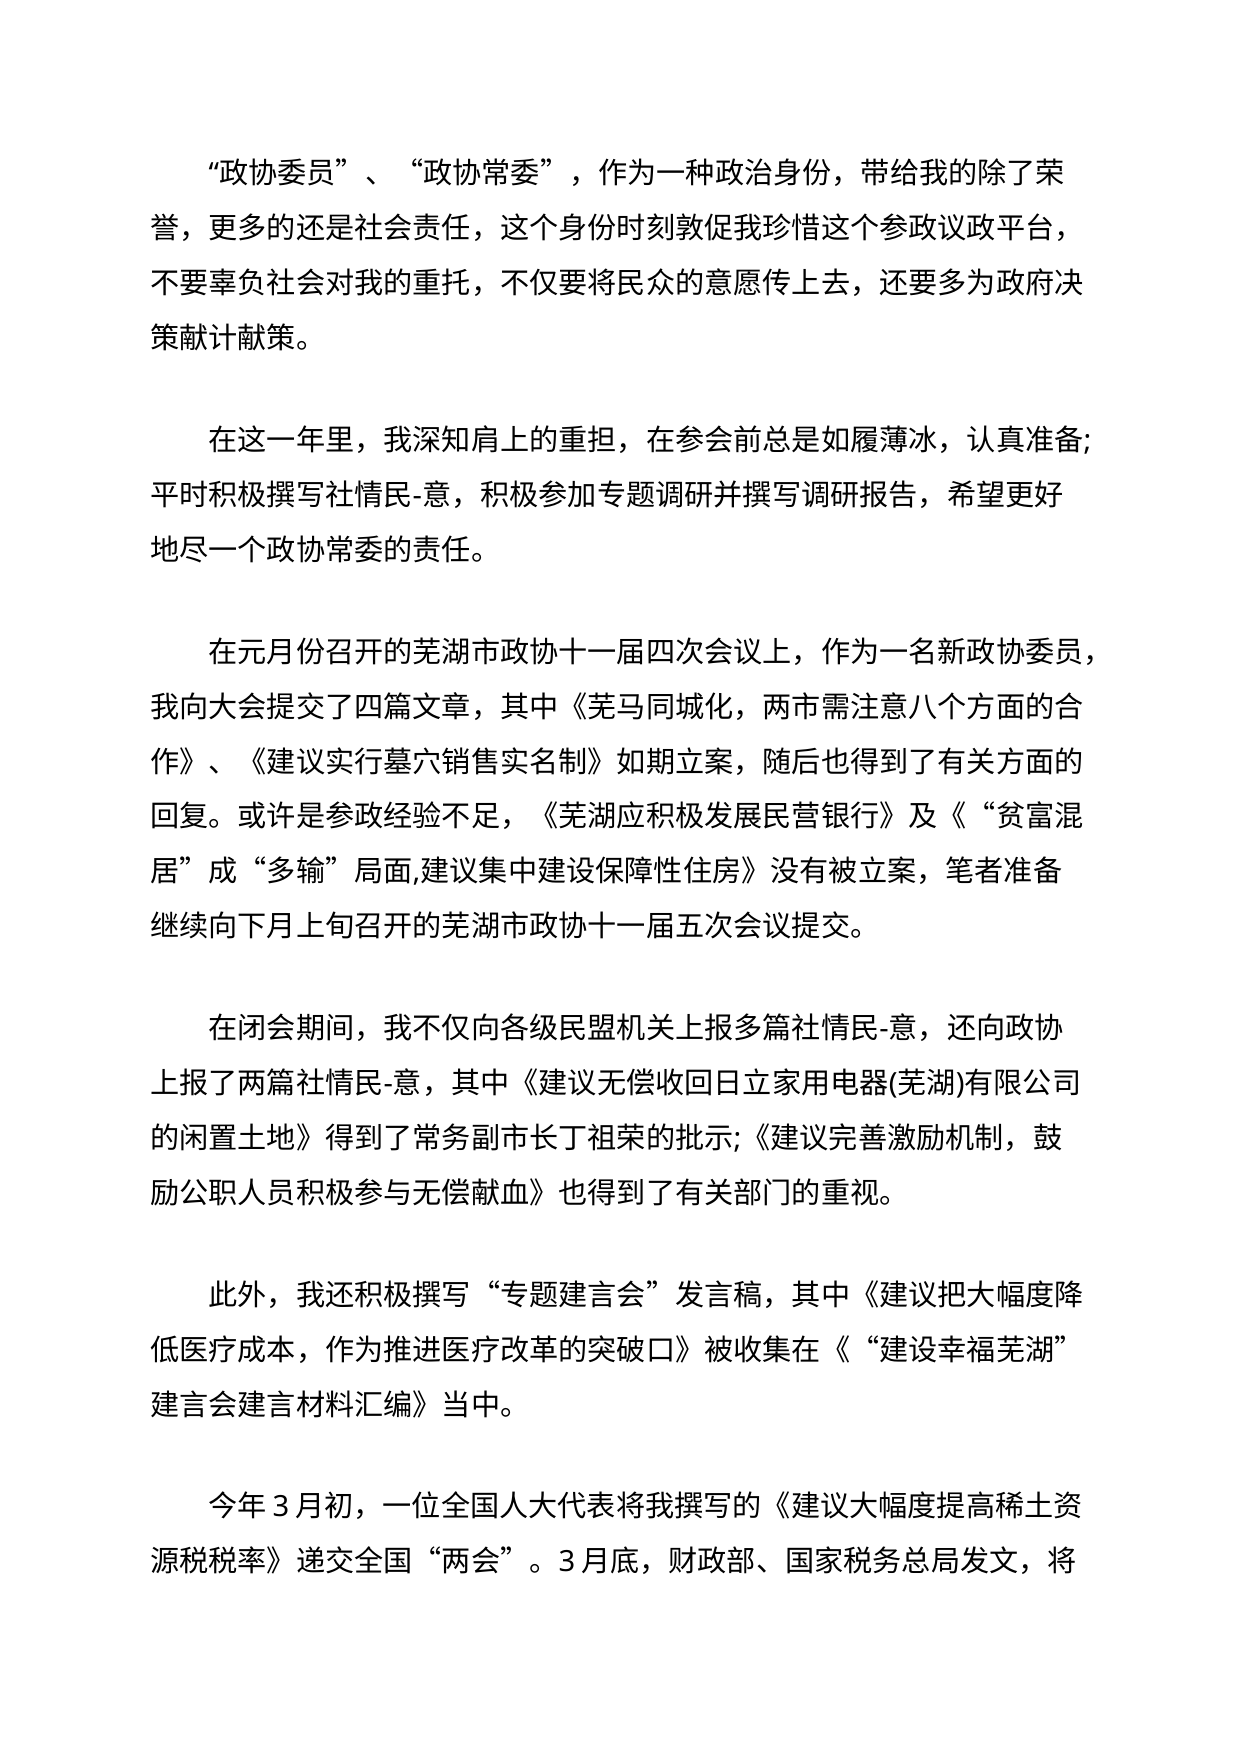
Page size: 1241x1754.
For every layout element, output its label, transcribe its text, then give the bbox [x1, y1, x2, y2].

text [150, 1483, 1090, 1580]
text 在闭会期间，我不仅向各级民盟机关上报多篇社情民-意，还向政协上报了两篇社情民-意，其中《建议无偿收回日立家用电器(芜湖)有限公司的闲置土地》得到了常务副市长丁祖荣的批示;《建议完善激励机制，鼓励公职人员积极参与无偿献血》也得到了有关部门的重视。 [150, 1005, 1090, 1212]
text “政协委员”、“政协常委”，作为一种政治身份，带给我的除了荣誉，更多的还是社会责任，这个身份时刻敦促我珍惜这个参政议政平台，不要辜负社会对我的重托，不仅要将民众的意愿传上去，还要多为政府决策献计献策。 [150, 150, 1090, 357]
text 在元月份召开的芜湖市政协十一届四次会议上，作为一名新政协委员，我向大会提交了四篇文章，其中《芜马同城化，两市需注意八个方面的合作》、《建议实行墓穴销售实名制》如期立案，随后也得到了有关方面的回复。或许是参政经验不足，《芜湖应积极发展民营银行》及《“贫富混居”成“多输”局面,建议集中建设保障性住房》没有被立案，笔者准备继续向下月上旬召开的芜湖市政协十一届五次会议提交。 [150, 628, 1090, 945]
text 此外，我还积极撰写“专题建言会”发言稿，其中《建议把大幅度降低医疗成本，作为推进医疗改革的突破口》被收集在《“建设幸福芜湖”建言会建言材料汇编》当中。 [150, 1271, 1090, 1423]
text 在这一年里，我深知肩上的重担，在参会前总是如履薄冰，认真准备;平时积极撰写社情民-意，积极参加专题调研并撰写调研报告，希望更好地尽一个政协常委的责任。 [150, 417, 1090, 569]
